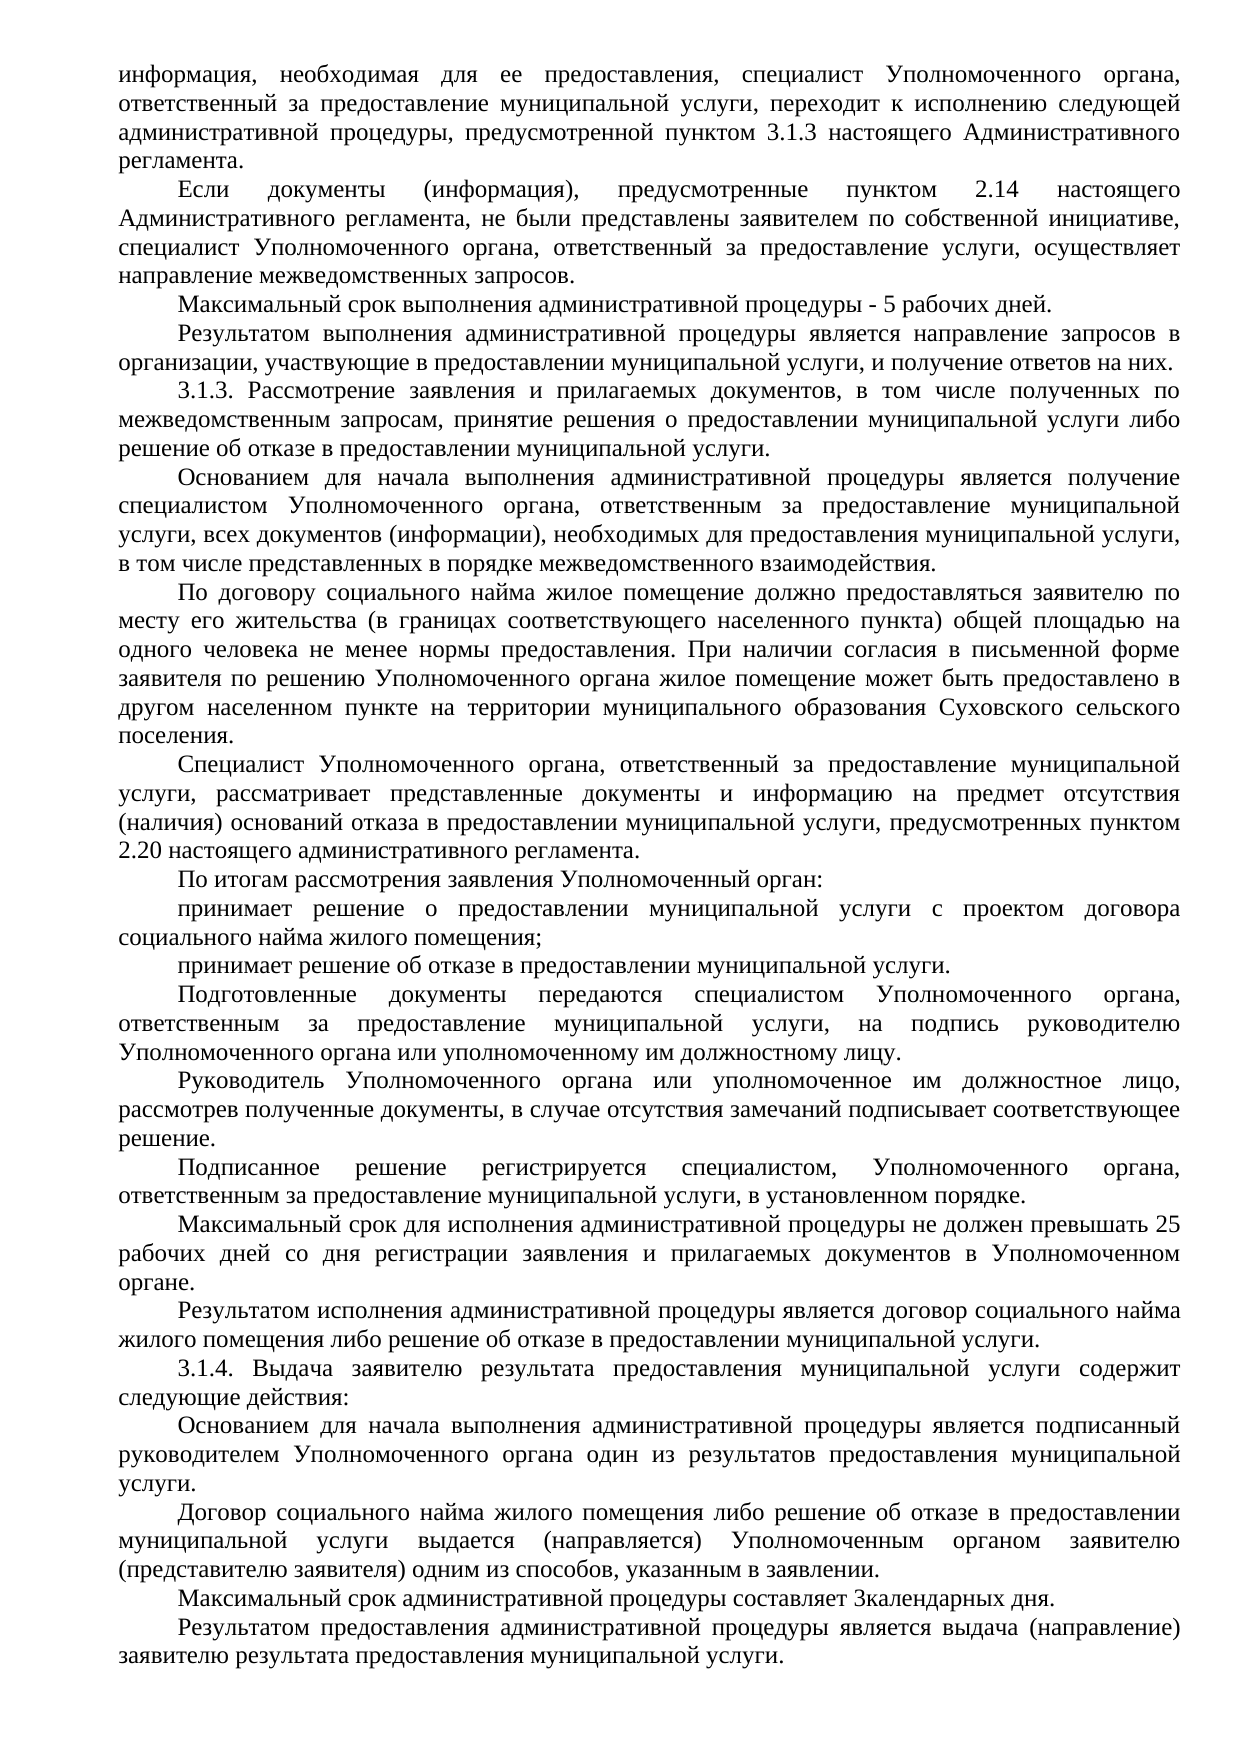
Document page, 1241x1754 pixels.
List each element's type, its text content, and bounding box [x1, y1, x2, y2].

text 3.1.3. Рассмотрение заявления и прилагаемых документов, в том числе полученных по межведомственным запросам, принятие решения о предоставлении муниципальной услуги либо решение об отказе в предоставлении муниципальной услуги. [118, 375, 1181, 462]
text По договору социального найма жилое помещение должно предоставляться заявителю по месту его жительства (в границах соответствующего населенного пункта) общей площадью на одного человека не менее нормы предоставления. При наличии согласия в письменной форме заявителя по решению Уполномоченного органа жилое помещение может быть предоставлено в другом населенном пункте на территории муниципального образования Суховского сельского поселения. [118, 577, 1181, 749]
text Основанием для начала выполнения административной процедуры является получение специалистом Уполномоченного органа, ответственным за предоставление муниципальной услуги, всех документов (информации), необходимых для предоставления муниципальной услуги, в том числе представленных в порядке межведомственного взаимодействия. [118, 462, 1181, 577]
text Результатом исполнения административной процедуры является договор социального найма жилого помещения либо решение об отказе в предоставлении муниципальной услуги. [118, 1295, 1181, 1353]
text Результатом предоставления административной процедуры является выдача (направление) заявителю результата предоставления муниципальной услуги. [118, 1612, 1181, 1669]
text Результатом выполнения административной процедуры является направление запросов в организации, участвующие в предоставлении муниципальной услуги, и получение ответов на них. [118, 318, 1181, 375]
text Руководитель Уполномоченного органа или уполномоченное им должностное лицо, рассмотрев полученные документы, в случае отсутствия замечаний подписывает соответствующее решение. [118, 1065, 1181, 1152]
text Подписанное решение регистрируется специалистом, Уполномоченного органа, ответственным за предоставление муниципальной услуги, в установленном порядке. [118, 1152, 1181, 1209]
text Специалист Уполномоченного органа, ответственный за предоставление муниципальной услуги, рассматривает представленные документы и информацию на предмет отсутствия (наличия) оснований отказа в предоставлении муниципальной услуги, предусмотренных пунктом 2.20 настоящего административного регламента. [118, 749, 1181, 864]
text Максимальный срок административной процедуры составляет 3календарных дня. [118, 1583, 1181, 1612]
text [118, 59, 1181, 174]
text Если документы (информация), предусмотренные пунктом 2.14 настоящего Административного регламента, не были представлены заявителем по собственной инициативе, специалист Уполномоченного органа, ответственный за предоставление услуги, осуществляет направление межведомственных запросов. [118, 174, 1181, 289]
text Основанием для начала выполнения административной процедуры является подписанный руководителем Уполномоченного органа один из результатов предоставления муниципальной услуги. [118, 1410, 1181, 1497]
text Максимальный срок для исполнения административной процедуры не должен превышать 25 рабочих дней со дня регистрации заявления и прилагаемых документов в Уполномоченном органе. [118, 1209, 1181, 1295]
text По итогам рассмотрения заявления Уполномоченный орган: [118, 864, 1181, 893]
text Максимальный срок выполнения административной процедуры - 5 рабочих дней. [118, 289, 1181, 318]
text принимает решение об отказе в предоставлении муниципальной услуги. [118, 950, 1181, 979]
text Договор социального найма жилого помещения либо решение об отказе в предоставлении муниципальной услуги выдается (направляется) Уполномоченным органом заявителю (представителю заявителя) одним из способов, указанным в заявлении. [118, 1497, 1181, 1583]
text Подготовленные документы передаются специалистом Уполномоченного органа, ответственным за предоставление муниципальной услуги, на подпись руководителю Уполномоченного органа или уполномоченному им должностному лицу. [118, 979, 1181, 1065]
text принимает решение о предоставлении муниципальной услуги с проектом договора социального найма жилого помещения; [118, 893, 1181, 950]
text 3.1.4. Выдача заявителю результата предоставления муниципальной услуги содержит следующие действия: [118, 1353, 1181, 1410]
